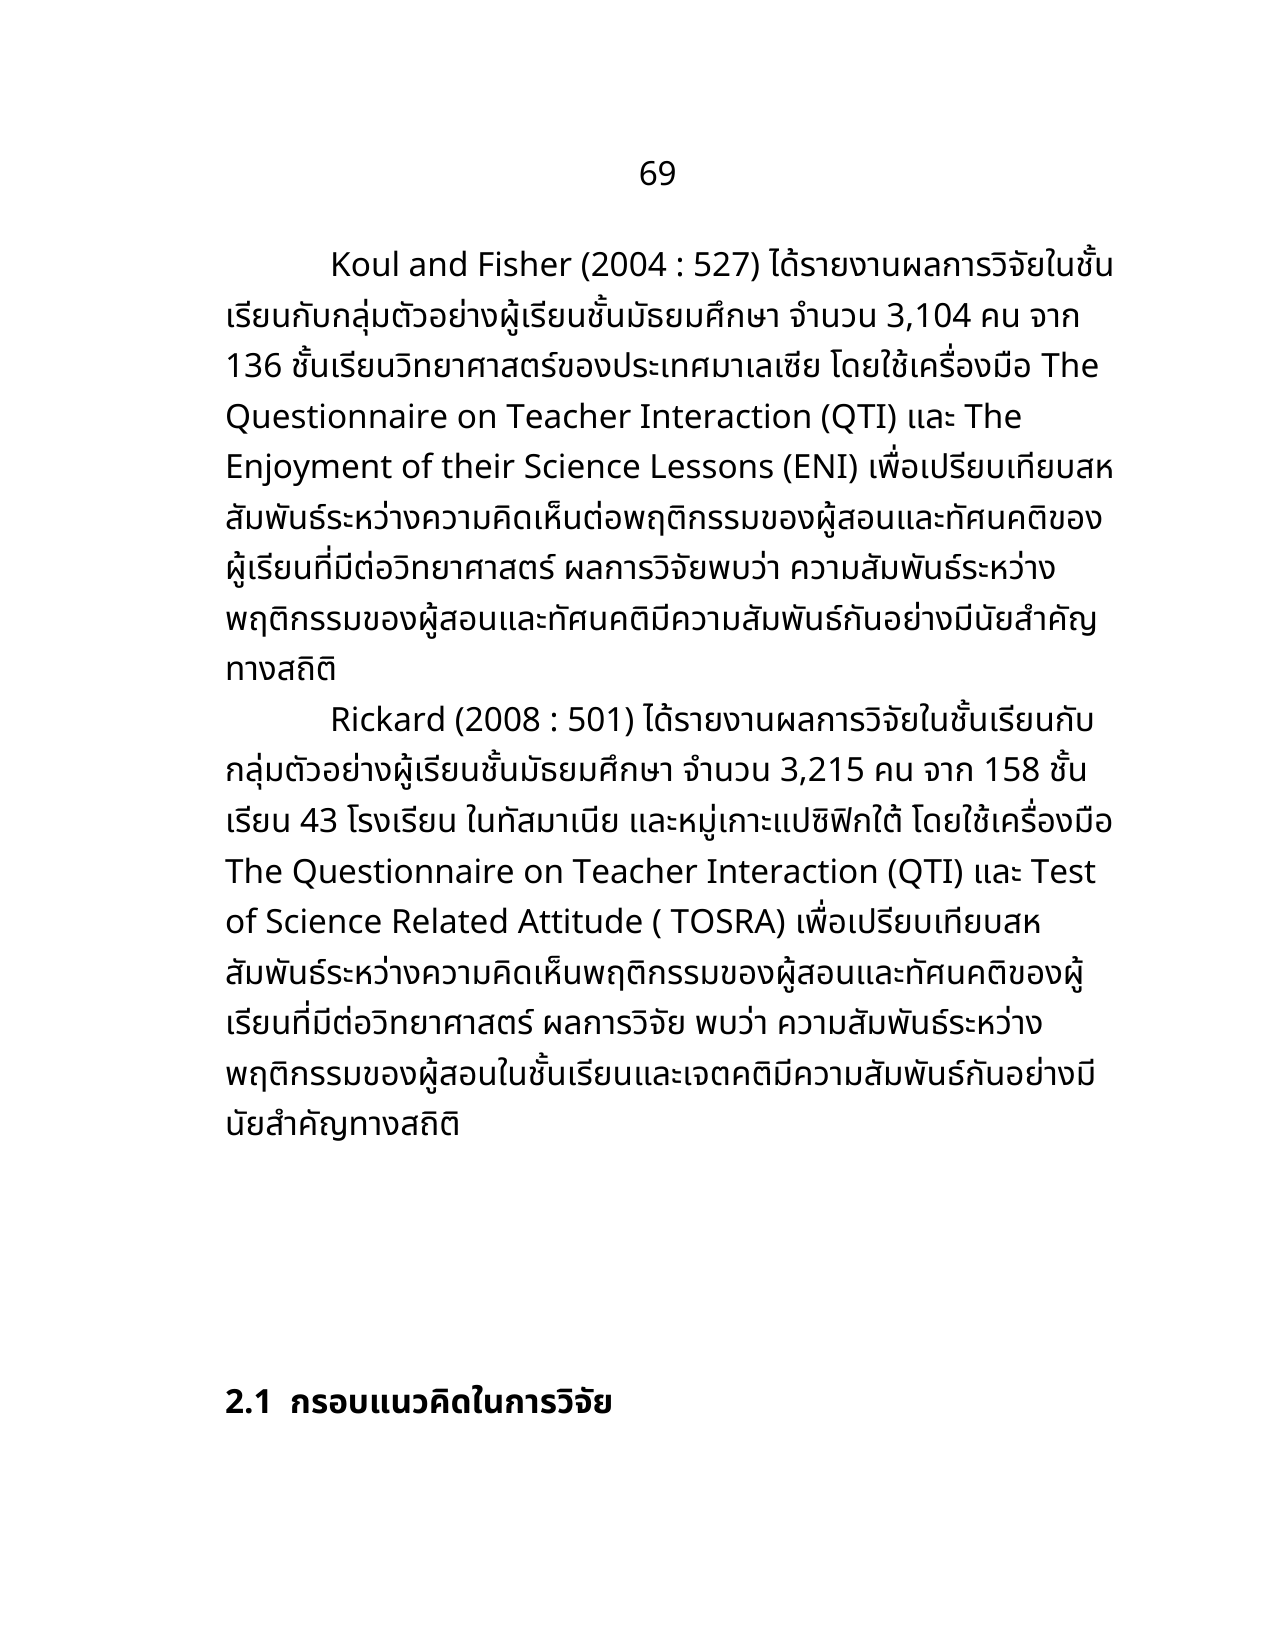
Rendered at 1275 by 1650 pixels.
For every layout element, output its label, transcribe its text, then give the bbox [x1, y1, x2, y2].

text Koul and Fisher (2004 : 527) ได้รายงานผลการวิจัยในชั้นเรียนกับกลุ่มตัวอย่างผู้เรียนชั้นมัธยมศึกษา จำนวน 3,104 คน จาก 136 ชั้นเรียนวิทยาศาสตร์ของประเทศมาเลเซีย โดยใช้เครื่องมือ The Questionnaire on Teacher Interaction (QTI) และ The Enjoyment of their Science Lessons (ENI) เพื่อเปรียบเทียบสหสัมพันธ์ระหว่างความคิดเห็นต่อพฤติกรรมของผู้สอนและทัศนคติของผู้เรียนที่มีต่อวิทยาศาสตร์ ผลการวิจัยพบว่า ความสัมพันธ์ระหว่างพฤติกรรมของผู้สอนและทัศนคติมีความสัมพันธ์กันอย่างมีนัยสำคัญทางสถิติ [225, 241, 1125, 696]
text 2.1 กรอบแนวคิดในการวิจัย [225, 1377, 1125, 1428]
text Rickard (2008 : 501) ได้รายงานผลการวิจัยในชั้นเรียนกับกลุ่มตัวอย่างผู้เรียนชั้นมัธยมศึกษา จำนวน 3,215 คน จาก 158 ชั้นเรียน 43 โรงเรียน ในทัสมาเนีย และหมู่เกาะแปซิฟิกใต้ โดยใช้เครื่องมือ The Questionnaire on Teacher Interaction (QTI) และ Test of Science Related Attitude ( TOSRA) เพื่อเปรียบเทียบสหสัมพันธ์ระหว่างความคิดเห็นพฤติกรรมของผู้สอนและทัศนคติของผู้เรียนที่มีต่อวิทยาศาสตร์ ผลการวิจัย พบว่า ความสัมพันธ์ระหว่างพฤติกรรมของผู้สอนในชั้นเรียนและเจตคติมีความสัมพันธ์กันอย่างมีนัยสำคัญทางสถิติ [225, 696, 1125, 1150]
